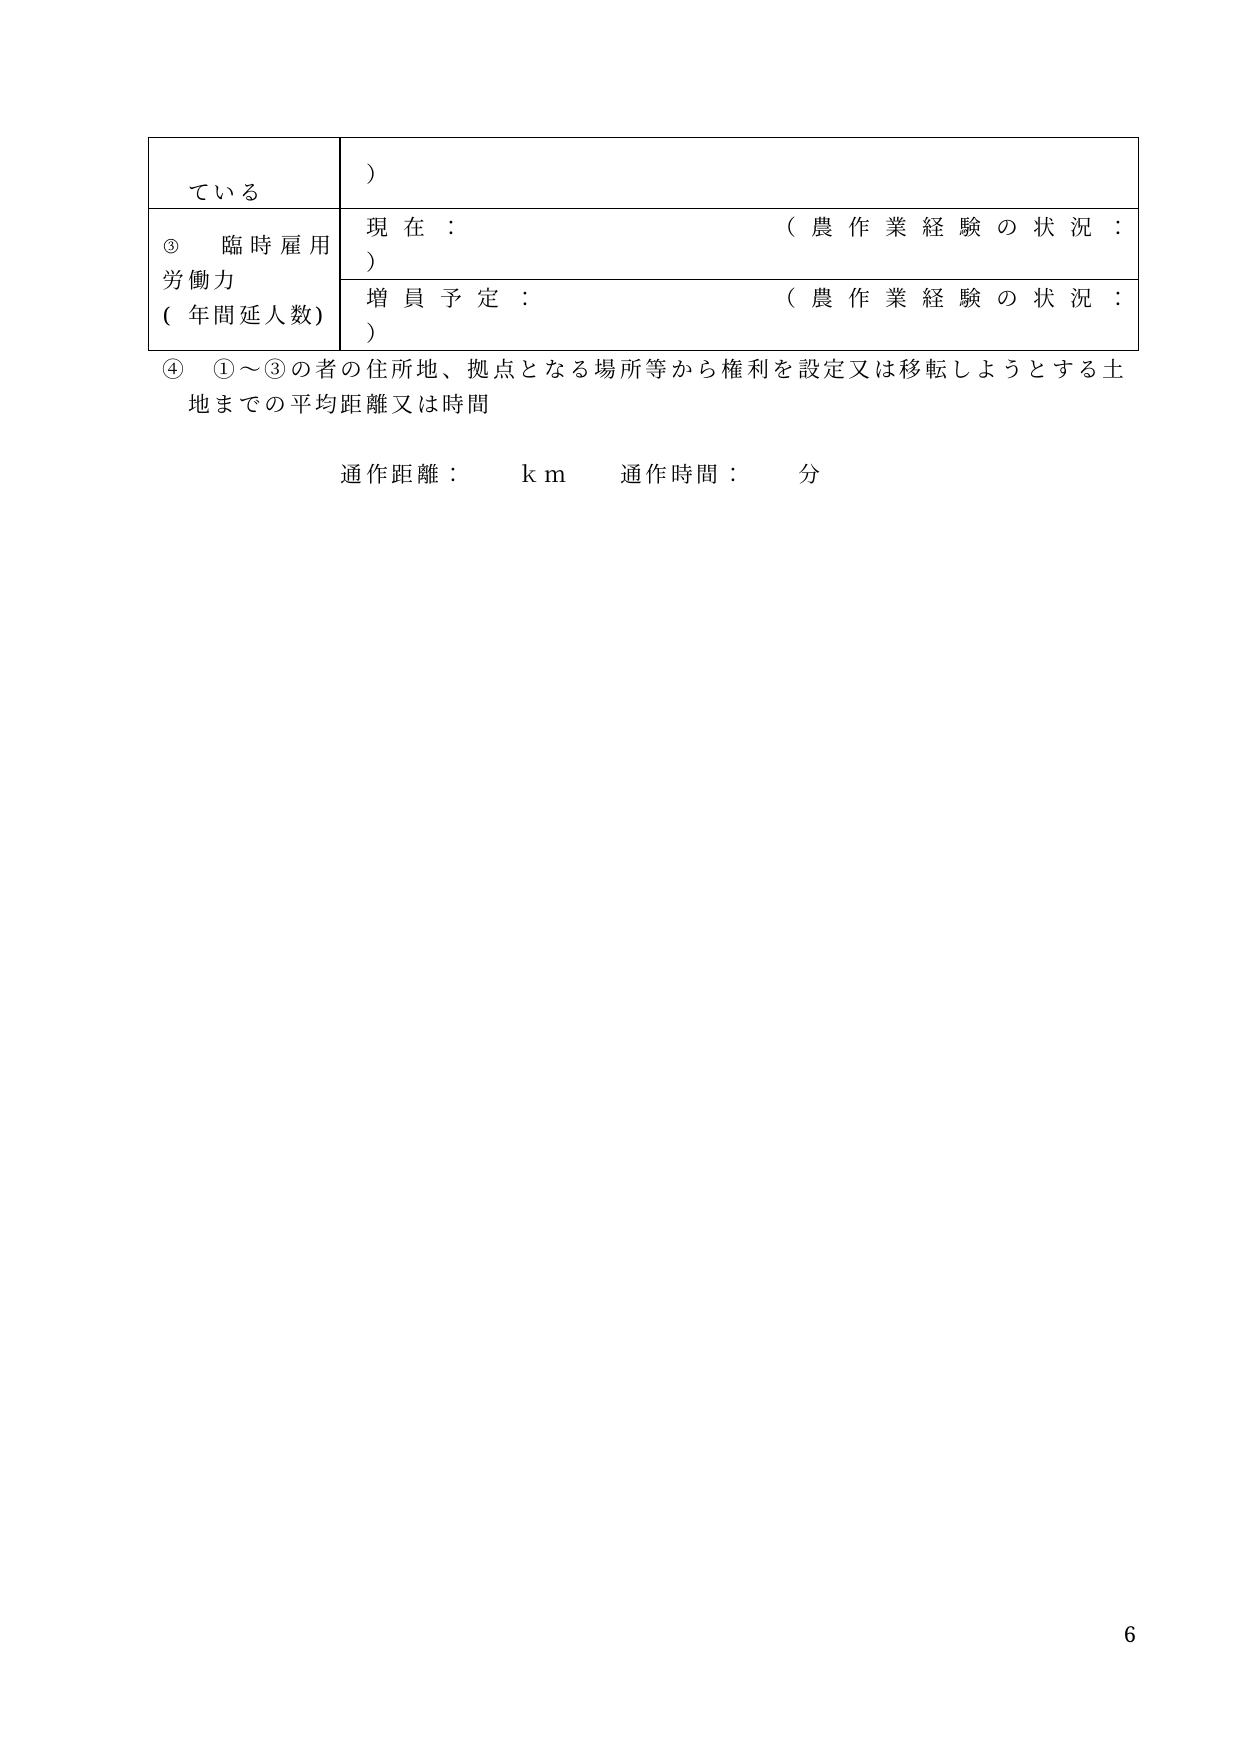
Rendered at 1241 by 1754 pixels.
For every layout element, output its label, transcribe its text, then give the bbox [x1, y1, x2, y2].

text ④ ①～③の者の住所地、拠点となる場所等から権利を設定又は移転しようとする土地までの平均距離又は時間 [112, 351, 1128, 421]
table_cell 増員予定： （農作業経験の状況： ） [341, 138, 1138, 208]
table_cell ③ 臨時雇用労働力 (年間延人数) [149, 209, 339, 350]
text 通作距離： ｋｍ 通作時間： 分 [112, 456, 1128, 491]
table_cell 増員予定： （農作業経験の状況： ） [341, 280, 1138, 350]
table_cell 現在： （農作業経験の状況： ） [341, 209, 1138, 279]
